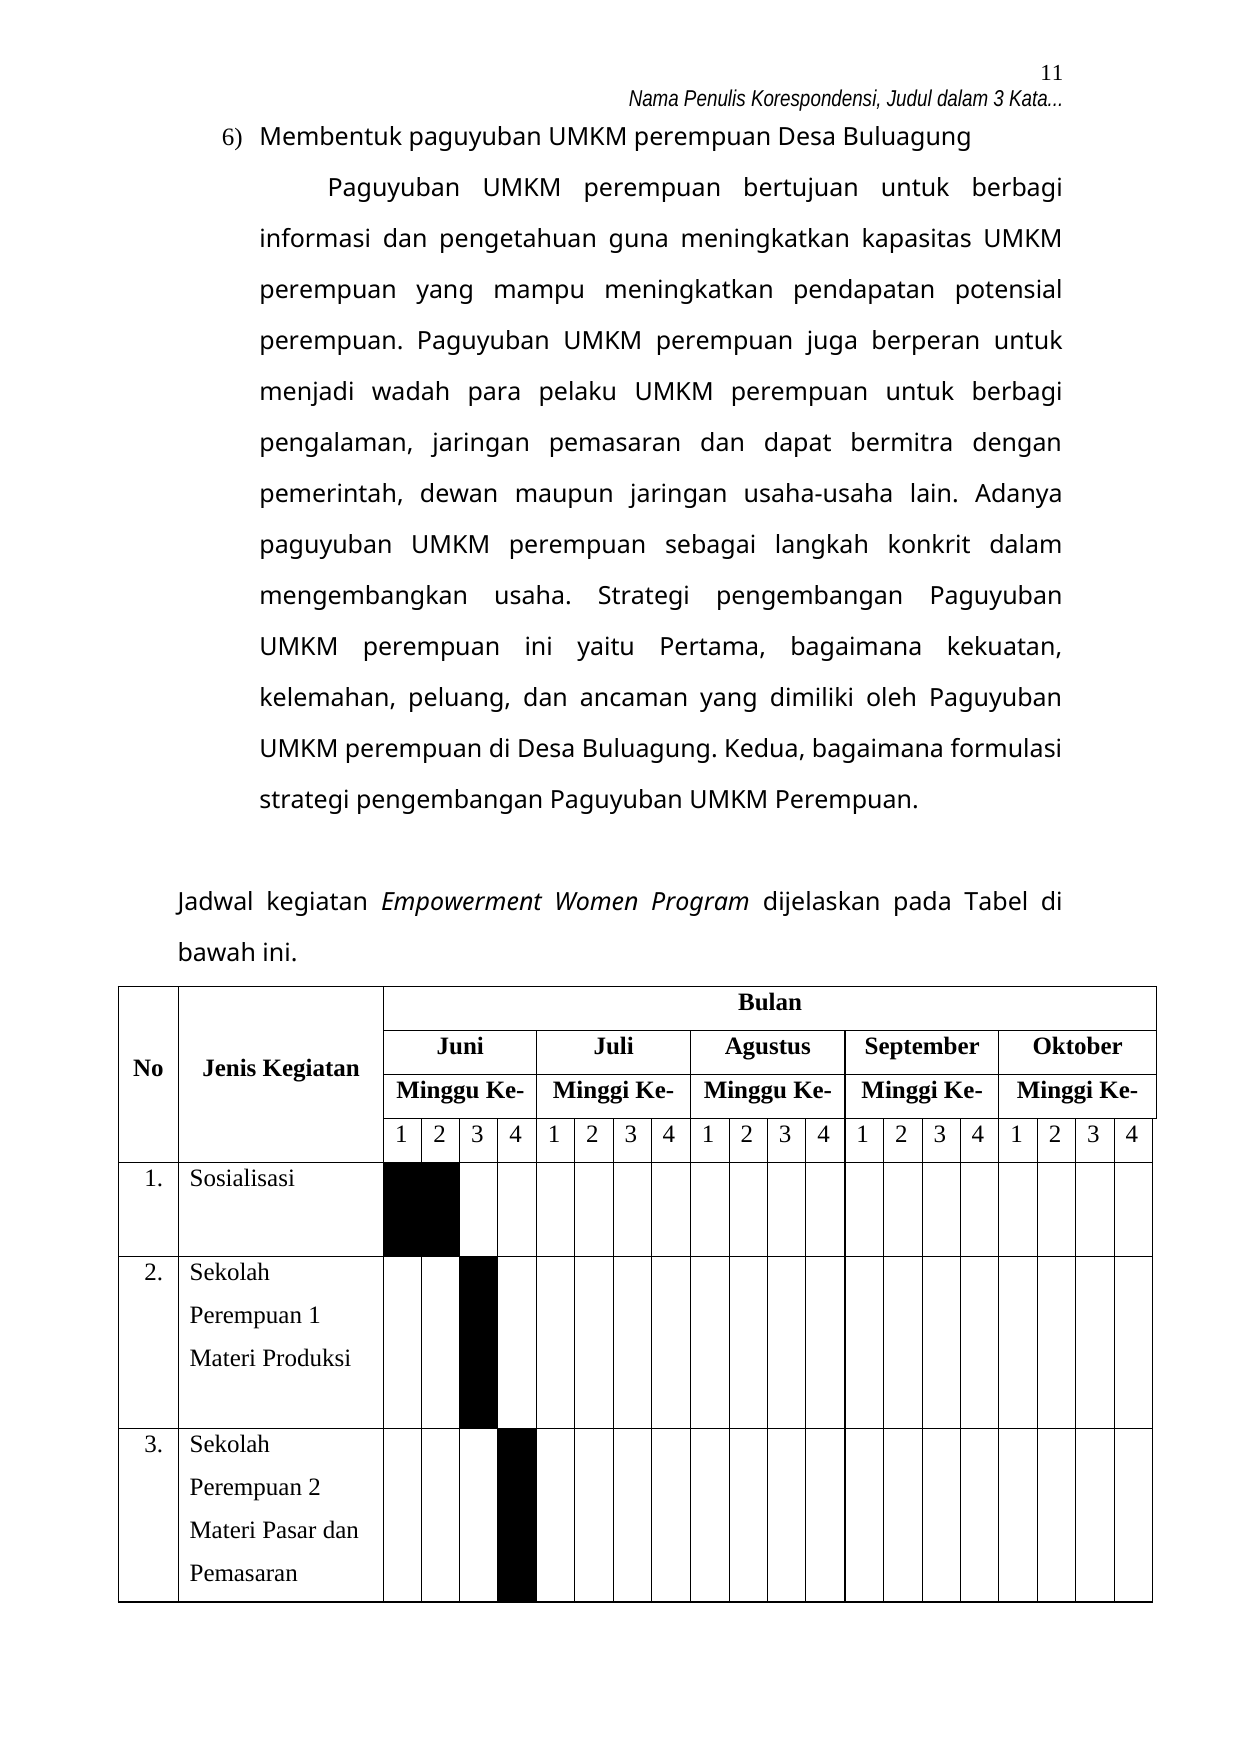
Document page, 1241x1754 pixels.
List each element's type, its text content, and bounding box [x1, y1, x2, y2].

table_cell 2 [575, 1119, 613, 1162]
table_cell 2 [422, 1119, 459, 1162]
table_cell [923, 1429, 960, 1601]
table_cell [119, 1257, 178, 1428]
table_cell 2 [730, 1119, 767, 1162]
table_cell [575, 1163, 613, 1256]
table_cell [768, 1429, 805, 1601]
list Paguyuban UMKM perempuan bertujuan untuk berbagi informasi dan pengetahuan guna meningkatkan kapasitas UMKM perempuan yang mampu meningkatkan pendapatan potensial perempuan. Paguyuban UMKM perempuan juga berperan untuk menjadi wadah para pelaku UMKM perempuan untuk berbagi pengalaman, jaringan pemasaran dan dapat bermitra dengan pemerintah, dewan maupun jaringan usaha-usaha lain. Adanya paguyuban UMKM perempuan sebagai langkah konkrit dalam mengembangkan usaha. Strategi pengembangan Paguyuban UMKM perempuan ini yaitu Pertama, bagaimana kekuatan, kelemahan, peluang, dan ancaman yang dimiliki oleh Paguyuban UMKM perempuan di Desa Buluagung. Kedua, bagaimana formulasi strategi pengembangan Paguyuban UMKM Perempuan. [259, 169, 1063, 816]
table_cell 4 [806, 1119, 844, 1162]
table_cell [652, 1163, 690, 1256]
table_cell [537, 1163, 574, 1256]
table_cell [884, 1429, 922, 1601]
table_cell [119, 1429, 178, 1601]
table_cell [884, 1257, 922, 1428]
table_cell [1076, 1429, 1114, 1601]
table_cell [460, 1429, 497, 1601]
table_cell 1 [537, 1119, 574, 1162]
table_cell 1 [999, 1119, 1037, 1162]
table_cell [691, 1163, 729, 1256]
table_cell 4 [498, 1119, 536, 1162]
table_cell [614, 1163, 651, 1256]
table_cell [806, 1429, 844, 1601]
table_cell 1 [691, 1119, 729, 1162]
table_cell Minggi Ke- [846, 1075, 998, 1118]
table_cell [384, 1163, 421, 1256]
table_cell [1115, 1257, 1152, 1428]
table_cell [999, 1257, 1037, 1428]
table_cell Sosialisasi [179, 1163, 383, 1256]
table_cell [1076, 1163, 1114, 1256]
list Membentuk paguyuban UMKM perempuan Desa Buluagung [222, 118, 1063, 152]
table_cell [1115, 1163, 1152, 1256]
table_cell [961, 1257, 998, 1428]
table_cell [614, 1257, 651, 1428]
table_cell 4 [961, 1119, 998, 1162]
table_cell [1115, 1429, 1152, 1601]
table_cell [730, 1163, 767, 1256]
table_cell 4 [652, 1119, 690, 1162]
table_header Jenis Kegiatan [179, 987, 383, 1162]
table_cell September [846, 1031, 998, 1074]
table_cell 1 [846, 1119, 883, 1162]
table_cell [923, 1257, 960, 1428]
table_cell Minggi Ke- [537, 1075, 690, 1118]
table_cell [1038, 1429, 1075, 1601]
table_cell [498, 1163, 536, 1256]
table_cell [422, 1257, 459, 1428]
table_cell [768, 1163, 805, 1256]
table_cell 2 [884, 1119, 922, 1162]
table_cell Sekolah Perempuan 1 Materi Produksi [179, 1257, 383, 1428]
table_cell 3 [768, 1119, 805, 1162]
table_cell 3 [1076, 1119, 1114, 1162]
table_cell [614, 1429, 651, 1601]
table_cell [1038, 1163, 1075, 1256]
table_cell Sekolah Perempuan 2 Materi Pasar dan Pemasaran [179, 1429, 383, 1601]
table_cell [846, 1429, 883, 1601]
table_cell [846, 1257, 883, 1428]
table_cell Juli [537, 1031, 690, 1074]
table_cell [730, 1429, 767, 1601]
text Jadwal kegiatan Empowerment Women Program dijelaskan pada Tabel di bawah ini. [177, 884, 1063, 969]
table_cell Juni [384, 1031, 536, 1074]
table_cell [384, 1257, 421, 1428]
table_cell [460, 1257, 497, 1428]
table_cell [730, 1257, 767, 1428]
table_cell 2 [1038, 1119, 1075, 1162]
table_cell [1038, 1257, 1075, 1428]
table_cell [999, 1429, 1037, 1601]
table_cell [1076, 1257, 1114, 1428]
table_cell [961, 1163, 998, 1256]
table_cell 3 [614, 1119, 651, 1162]
table_cell [691, 1429, 729, 1601]
table_cell [537, 1257, 574, 1428]
table_cell Minggu Ke- [384, 1075, 536, 1118]
table_header Bulan [384, 987, 1156, 1030]
table_cell [119, 1163, 178, 1256]
table_cell [768, 1257, 805, 1428]
table_cell [537, 1429, 574, 1601]
table_cell 4 [1115, 1119, 1152, 1162]
table_cell [422, 1429, 459, 1601]
table_cell [961, 1429, 998, 1601]
table_cell [999, 1163, 1037, 1256]
table_cell [498, 1429, 536, 1601]
table_cell [806, 1257, 844, 1428]
table_cell 3 [923, 1119, 960, 1162]
table_cell [422, 1163, 459, 1256]
table_cell [652, 1257, 690, 1428]
table_cell [575, 1257, 613, 1428]
table_cell 1 [384, 1119, 421, 1162]
table_cell [691, 1257, 729, 1428]
table_cell [575, 1429, 613, 1601]
table_cell Oktober [999, 1031, 1156, 1074]
table_cell [846, 1163, 883, 1256]
table_cell [884, 1163, 922, 1256]
table_header No [119, 987, 178, 1162]
table_cell [460, 1163, 497, 1256]
table_cell 3 [460, 1119, 497, 1162]
table_cell Minggi Ke- [999, 1075, 1156, 1118]
table_cell Agustus [691, 1031, 844, 1074]
table_cell [652, 1429, 690, 1601]
table_cell Minggu Ke- [691, 1075, 844, 1118]
table_cell [498, 1257, 536, 1428]
table_cell [384, 1429, 421, 1601]
table_cell [923, 1163, 960, 1256]
table_cell [806, 1163, 844, 1256]
